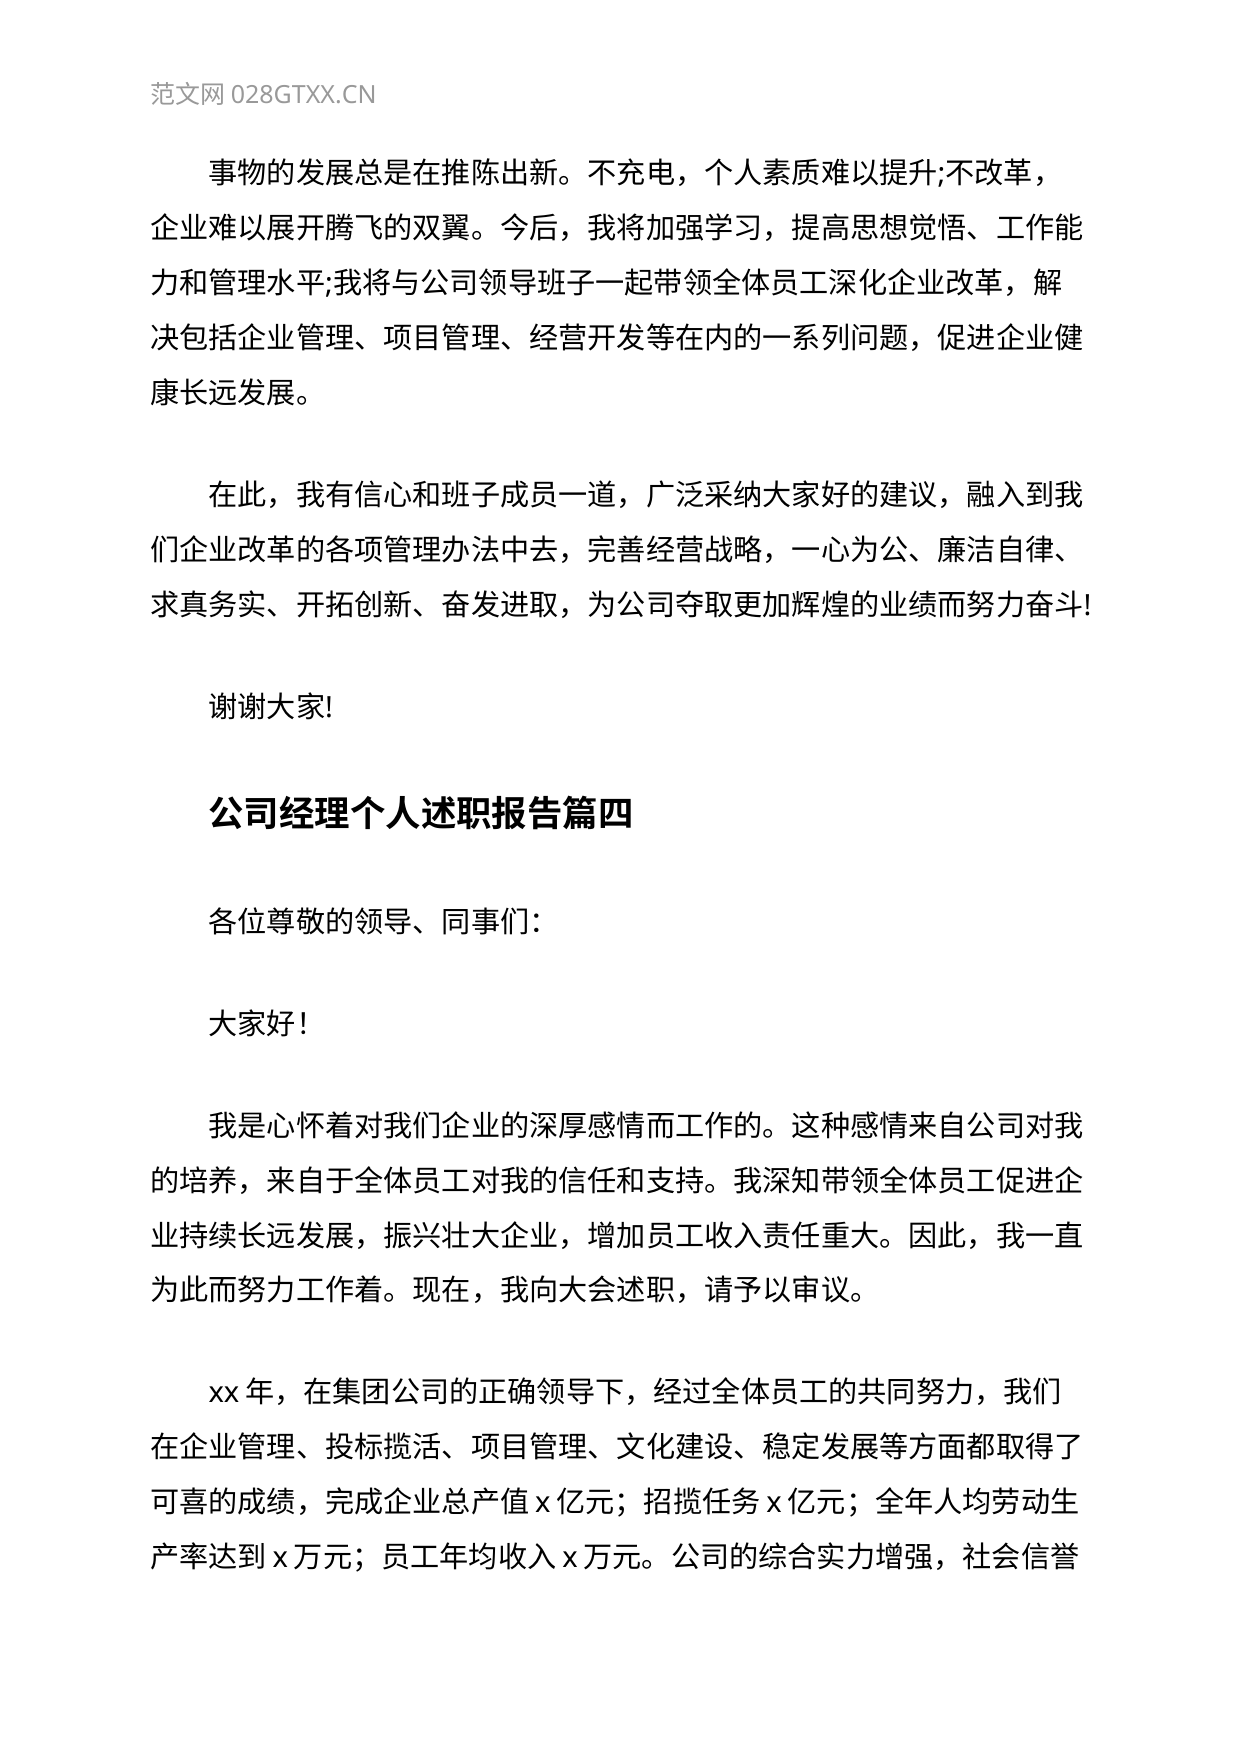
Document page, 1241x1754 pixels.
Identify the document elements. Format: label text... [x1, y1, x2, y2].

text 各位尊敬的领导、同事们： [150, 899, 1090, 941]
text 谢谢大家! [150, 683, 1090, 726]
text 我是心怀着对我们企业的深厚感情而工作的。这种感情来自公司对我的培养，来自于全体员工对我的信任和支持。我深知带领全体员工促进企业持续长远发展，振兴壮大企业，增加员工收入责任重大。因此，我一直为此而努力工作着。现在，我向大会述职，请予以审议。 [150, 1102, 1090, 1309]
text 公司经理个人述职报告篇四 [150, 785, 1090, 837]
text 大家好！ [150, 1001, 1090, 1043]
text 在此，我有信心和班子成员一道，广泛采纳大家好的建议，融入到我们企业改革的各项管理办法中去，完善经营战略，一心为公、廉洁自律、求真务实、开拓创新、奋发进取，为公司夺取更加辉煌的业绩而努力奋斗! [150, 472, 1090, 624]
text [150, 1369, 1090, 1576]
text 事物的发展总是在推陈出新。不充电，个人素质难以提升;不改革，企业难以展开腾飞的双翼。今后，我将加强学习，提高思想觉悟、工作能力和管理水平;我将与公司领导班子一起带领全体员工深化企业改革，解决包括企业管理、项目管理、经营开发等在内的一系列问题，促进企业健康长远发展。 [150, 150, 1090, 412]
